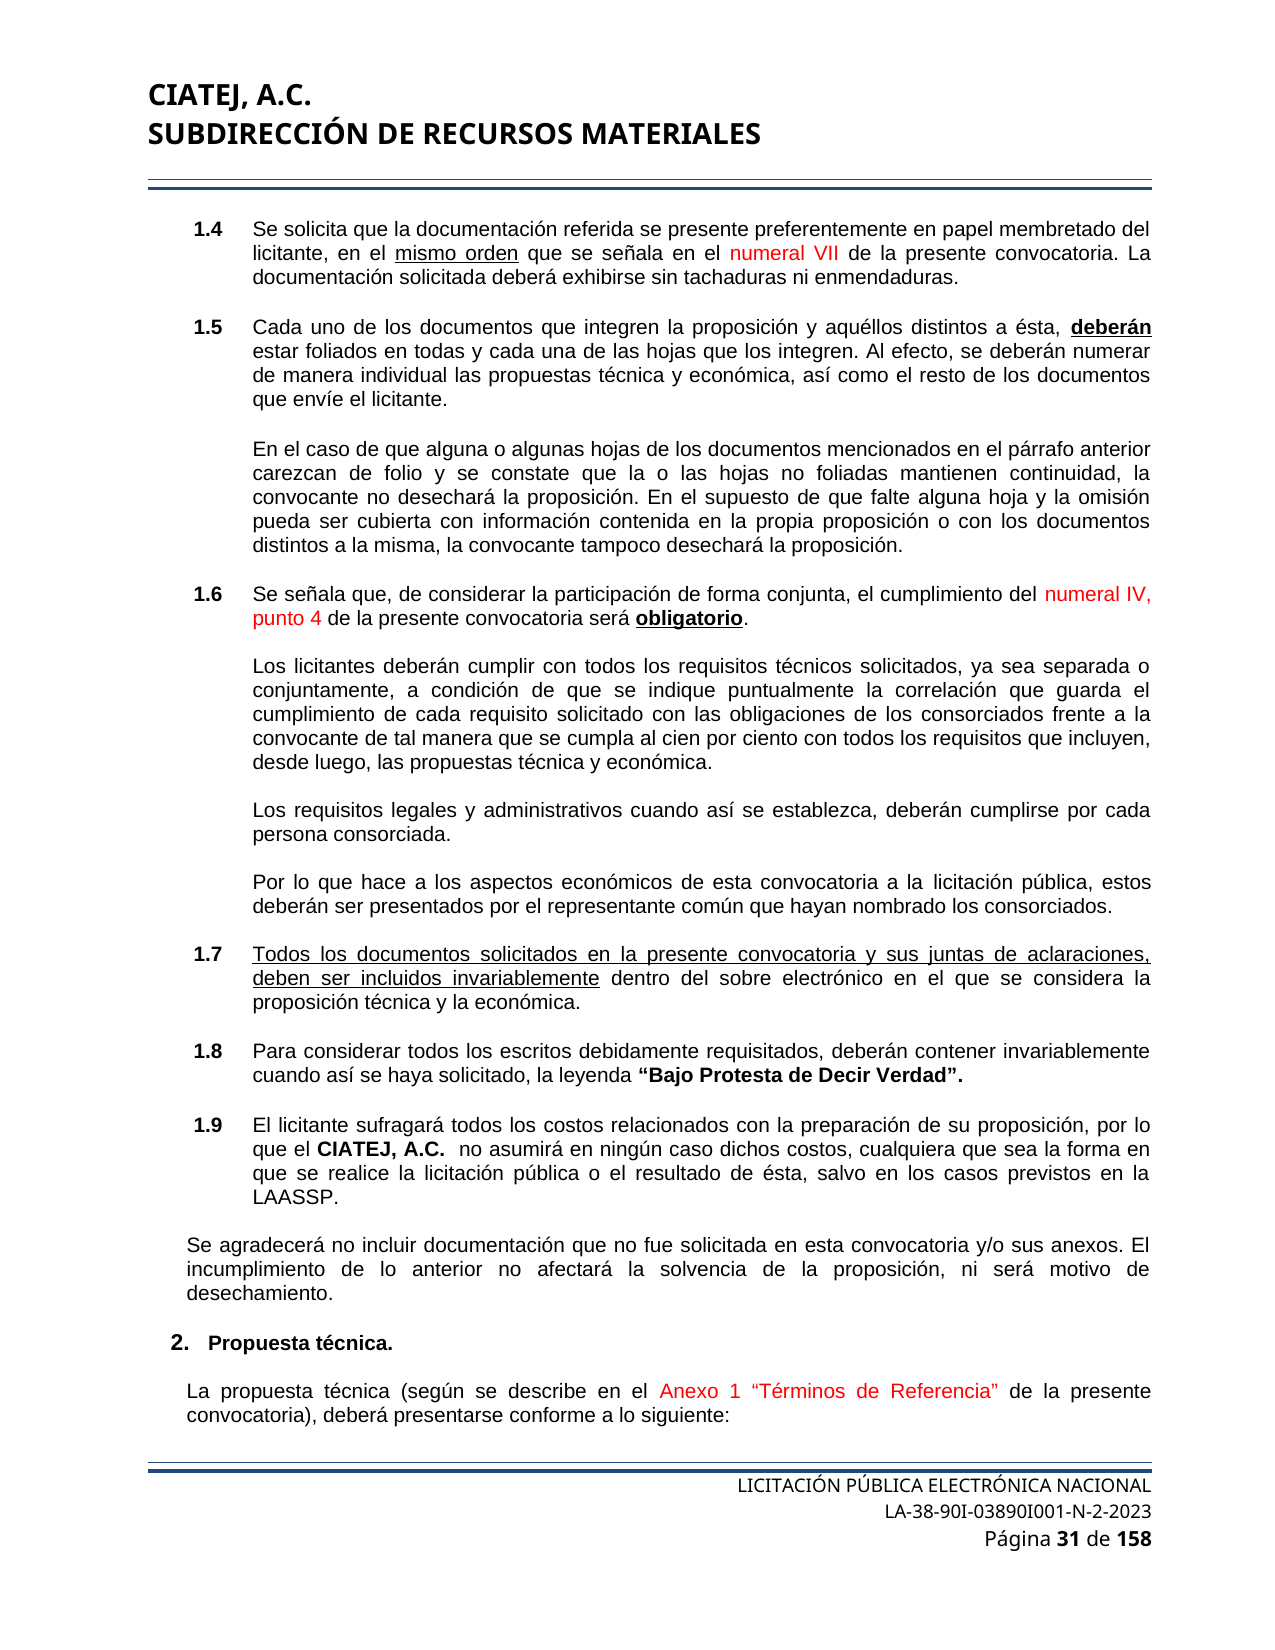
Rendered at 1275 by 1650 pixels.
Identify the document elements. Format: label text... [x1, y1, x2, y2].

list Propuesta técnica. [170, 1329, 1152, 1355]
list Los licitantes deberán cumplir con todos los requisitos técnicos solicitados, ya sea separada o conjuntamente, a condición de que se indique puntualmente la correlación que guarda el cumplimiento de cada requisito solicitado con las obligaciones de los consorciados frente a la convocante de tal manera que se cumpla al cien por ciento con todos los requisitos que incluyen, desde luego, las propuestas técnica y económica. [252, 654, 1152, 774]
list En el caso de que alguna o algunas hojas de los documentos mencionados en el párrafo anterior carezcan de folio y se constate que la o las hojas no foliadas mantienen continuidad, la convocante no desechará la proposición. En el supuesto de que falte alguna hoja y la omisión pueda ser cubierta con información contenida en la propia proposición o con los documentos distintos a la misma, la convocante tampoco desechará la proposición. [252, 437, 1152, 556]
list El licitante sufragará todos los costos relacionados con la preparación de su proposición, por lo que el CIATEJ, A.C. no asumirá en ningún caso dichos costos, cualquiera que sea la forma en que se realice la licitación pública o el resultado de ésta, salvo en los casos previstos en la LAASSP. [193, 1113, 1152, 1209]
list Se solicita que la documentación referida se presente preferentemente en papel membretado del licitante, en el mismo orden que se señala en el numeral VII de la presente convocatoria. La documentación solicitada deberá exhibirse sin tachaduras ni enmendaduras. [193, 217, 1152, 289]
list Los requisitos legales y administrativos cuando así se establezca, deberán cumplirse por cada persona consorciada. [252, 798, 1152, 846]
list Para considerar todos los escritos debidamente requisitados, deberán contener invariablemente cuando así se haya solicitado, la leyenda “Bajo Protesta de Decir Verdad”. [193, 1039, 1152, 1087]
list Por lo que hace a los aspectos económicos de esta convocatoria a la licitación pública, estos deberán ser presentados por el representante común que hayan nombrado los consorciados. [252, 870, 1152, 918]
list Se agradecerá no incluir documentación que no fue solicitada en esta convocatoria y/o sus anexos. El incumplimiento de lo anterior no afectará la solvencia de la proposición, ni será motivo de desechamiento. [186, 1233, 1152, 1305]
list La propuesta técnica (según se describe en el Anexo 1 “Términos de Referencia” de la presente convocatoria), deberá presentarse conforme a lo siguiente: [186, 1379, 1152, 1427]
list Se señala que, de considerar la participación de forma conjunta, el cumplimiento del numeral IV, punto 4 de la presente convocatoria será obligatorio. [193, 582, 1152, 630]
list Todos los documentos solicitados en la presente convocatoria y sus juntas de aclaraciones, deben ser incluidos invariablemente dentro del sobre electrónico en el que se considera la proposición técnica y la económica. [193, 942, 1152, 1013]
list Cada uno de los documentos que integren la proposición y aquéllos distintos a ésta, deberán estar foliados en todas y cada una de las hojas que los integren. Al efecto, se deberán numerar de manera individual las propuestas técnica y económica, así como el resto de los documentos que envíe el licitante. [193, 315, 1152, 411]
